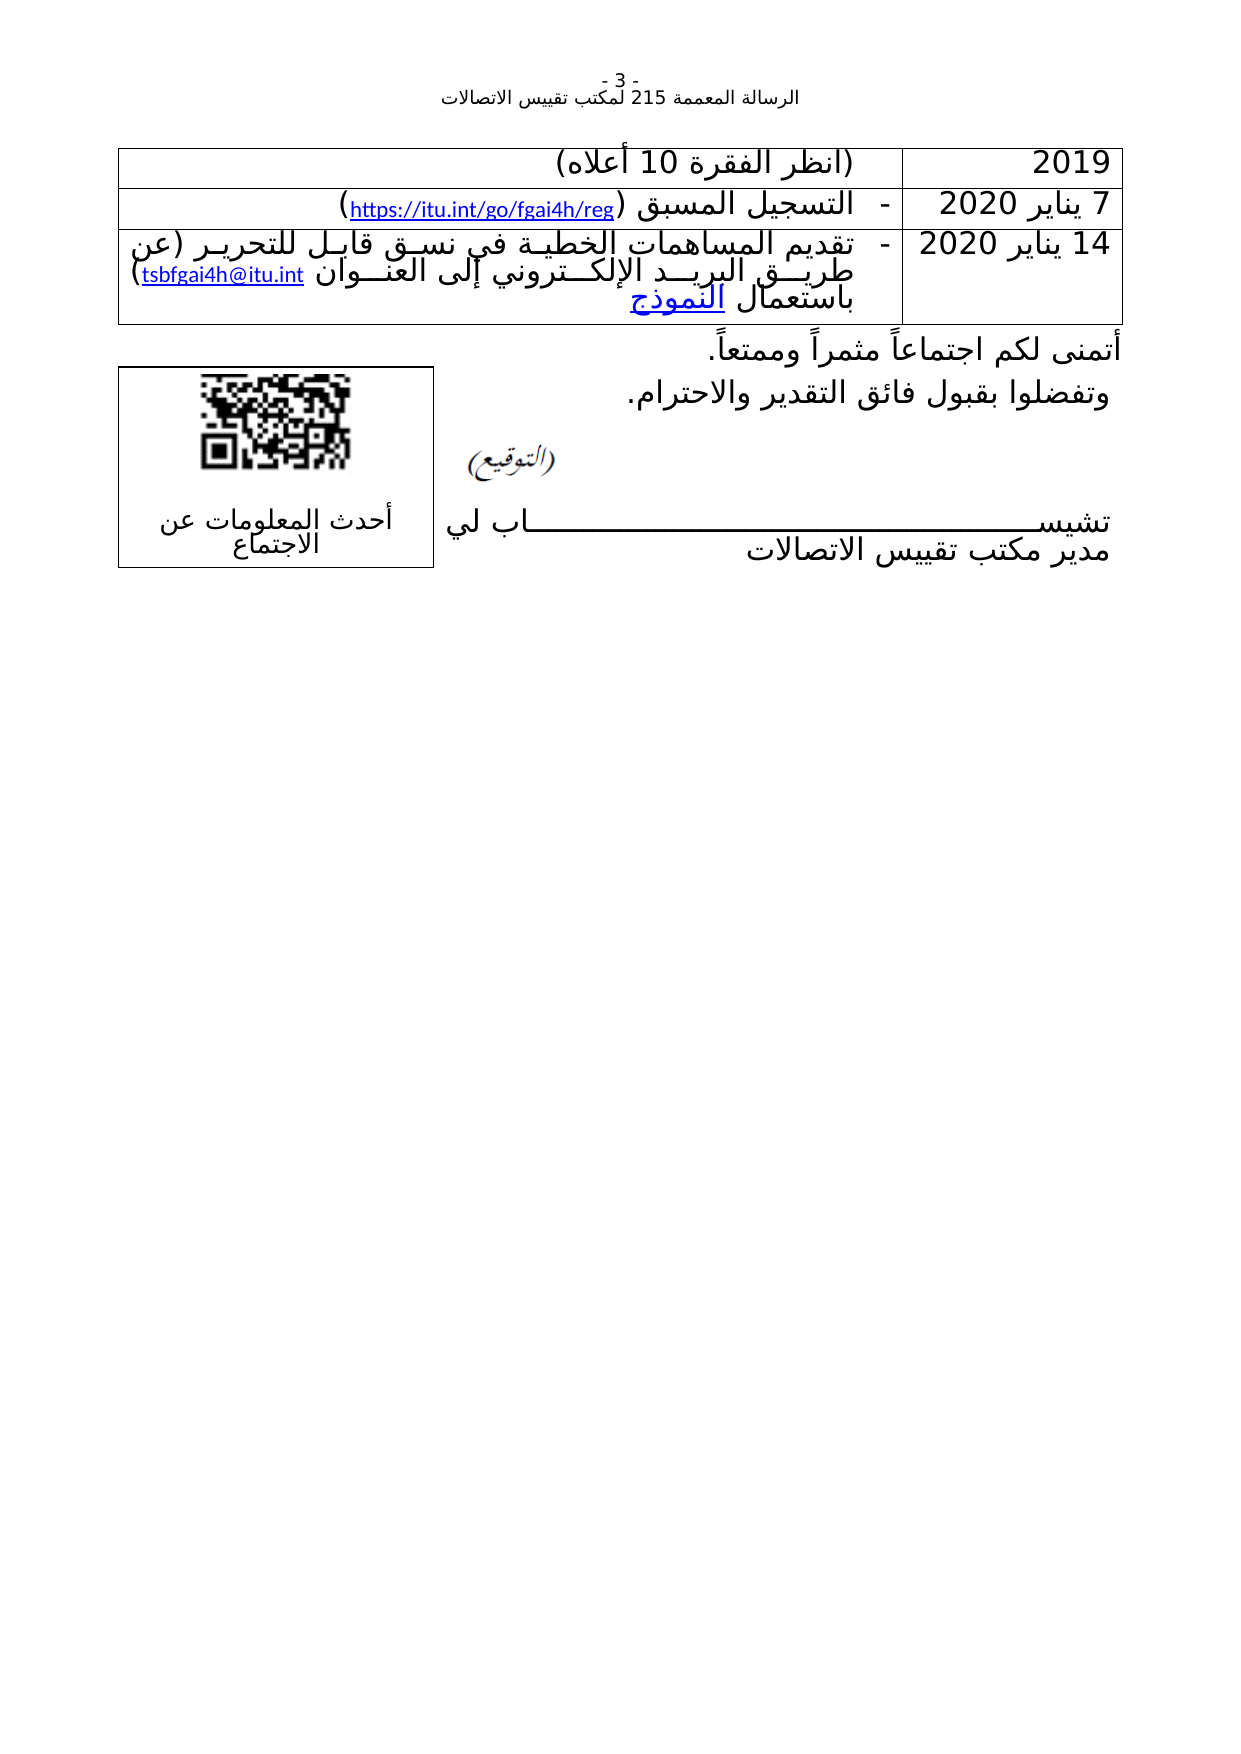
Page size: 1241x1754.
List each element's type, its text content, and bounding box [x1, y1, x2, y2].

text أتمنى لكم اجتماعاً مثمراً وممتعاً. [118, 337, 1026, 366]
table_header أحدث المعلومات عن الاجتماع [119, 368, 433, 567]
text أتمنى لكم اجتماعاً مثمراً وممتعاً. [998, 337, 1122, 366]
table_cell 7 يناير 2020 [903, 189, 1122, 229]
table_cell - تقديم المساهمات الخطية في نسق قابل للتحرير (عن طريق البريد الإلكتروني إلى العنوان tsbfgai4h@itu.int) باستعمال النموذج [119, 230, 902, 324]
table_header وتفضلوا بقبول فائق التقدير والاحترام. تشيساب لي مدير مكتب تقييس الاتصالات [434, 366, 1122, 567]
table_cell - التسجيل المسبق (https://itu.int/go/fgai4h/reg) [119, 189, 902, 229]
table_cell 14 يناير 2020 [903, 230, 1122, 324]
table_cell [119, 149, 902, 188]
table_cell 17 ديسمبر 2019 [903, 149, 1122, 188]
picture [199, 374, 353, 473]
